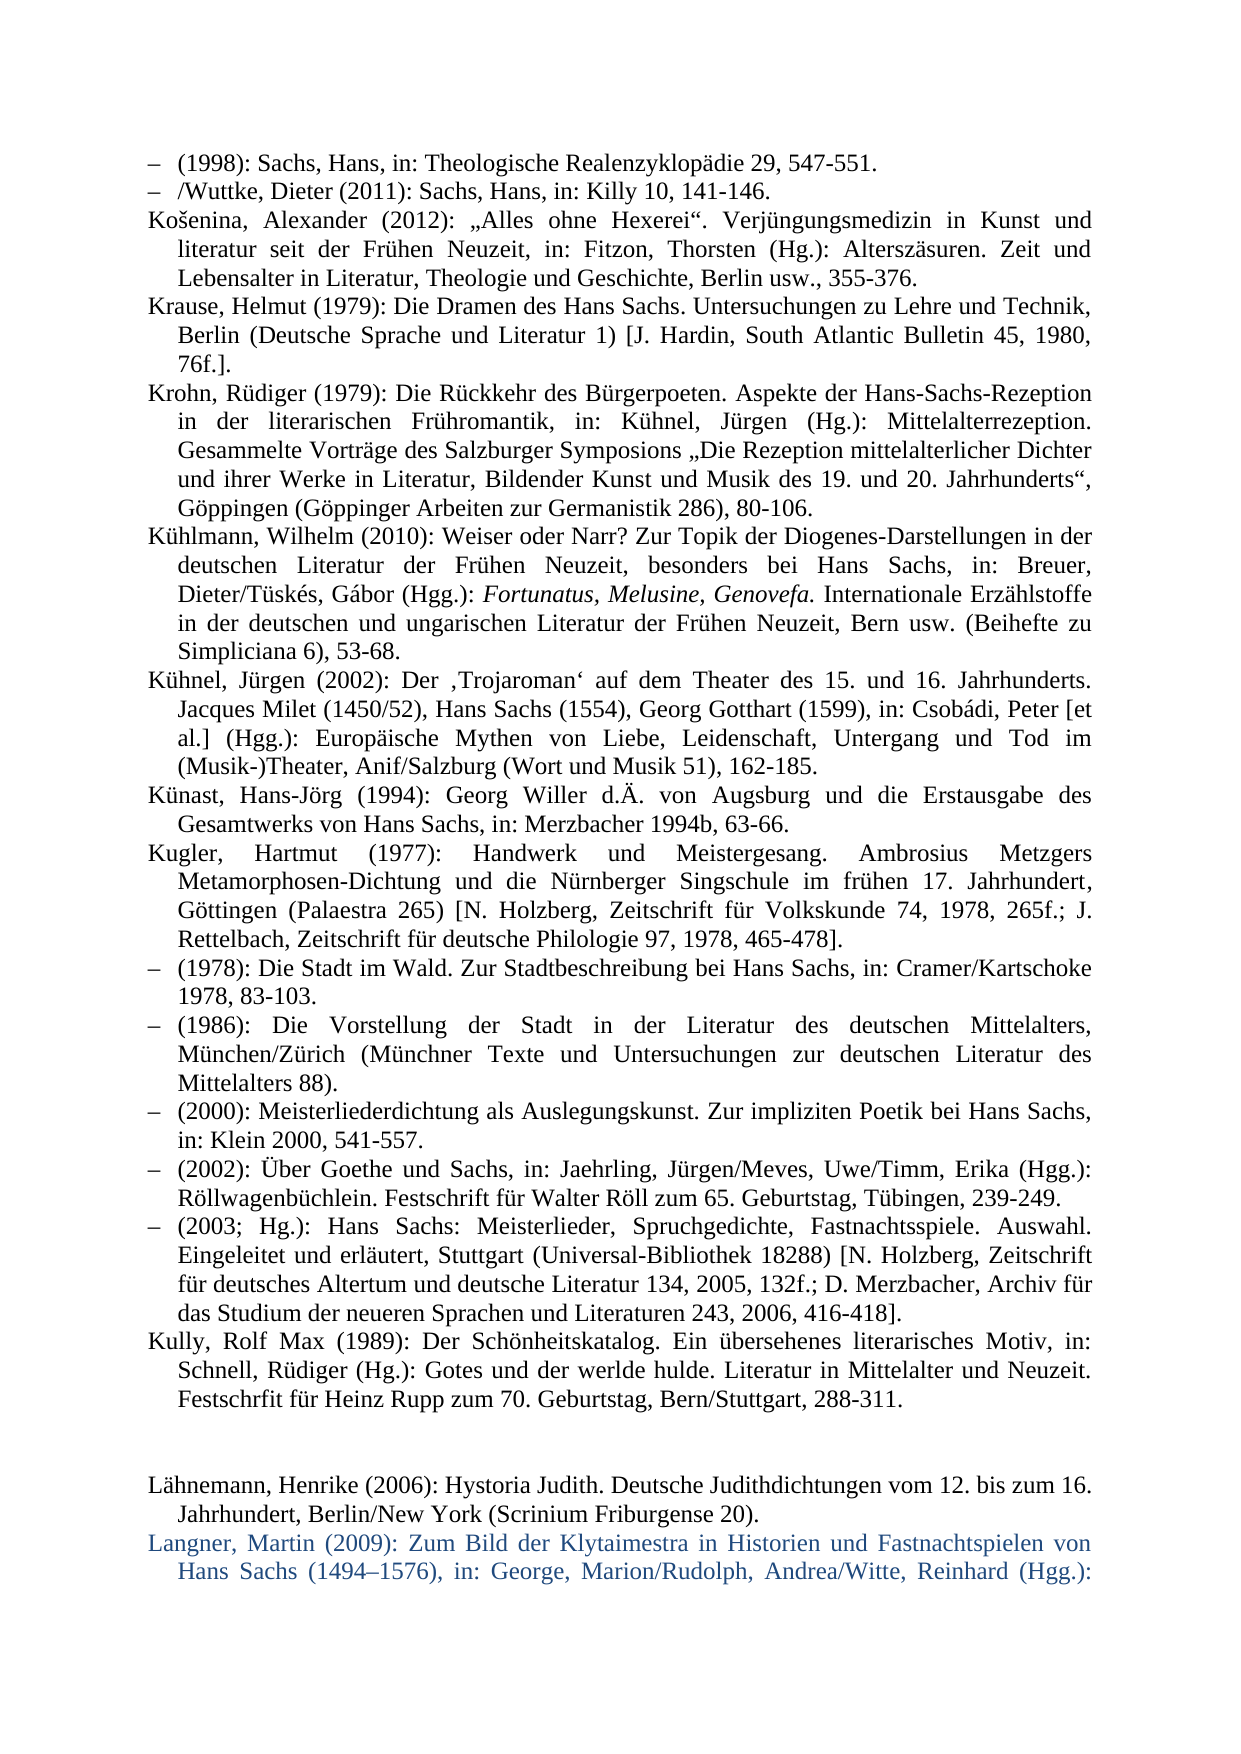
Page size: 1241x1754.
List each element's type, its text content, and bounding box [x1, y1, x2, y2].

text – (2003; Hg.): Hans Sachs: Meisterlieder, Spruchgedichte, Fastnachtsspiele. Auswahl. Eingeleitet und erläutert, Stuttgart (Universal-Bibliothek 18288) [N. Holzberg, Zeitschrift für deutsches Altertum und deutsche Literatur 134, 2005, 132f.; D. Merzbacher, Archiv für das Studium der neueren Sprachen und Literaturen 243, 2006, 416-418]. [148, 1211, 1093, 1326]
text – (1986): Die Vorstellung der Stadt in der Literatur des deutschen Mittelalters, München/Zürich (Münchner Texte und Untersuchungen zur deutschen Literatur des Mittelalters 88). [148, 1010, 1093, 1096]
text – /Wuttke, Dieter (2011): Sachs, Hans, in: Killy 10, 141-146. [148, 176, 1093, 205]
text – (2002): Über Goethe und Sachs, in: Jaehrling, Jürgen/Meves, Uwe/Timm, Erika (Hgg.): Röllwagenbüchlein. Festschrift für Walter Röll zum 65. Geburtstag, Tübingen, 239-249. [148, 1154, 1093, 1211]
text Lähnemann, Henrike (2006): Hystoria Judith. Deutsche Judithdichtungen vom 12. bis zum 16. Jahrhundert, Berlin/New York (Scrinium Friburgense 20). [148, 1470, 1093, 1528]
text – (2000): Meisterliederdichtung als Auslegungskunst. Zur impliziten Poetik bei Hans Sachs, in: Klein 2000, 541-557. [148, 1096, 1093, 1154]
text Kully, Rolf Max (1989): Der Schönheitskatalog. Ein übersehenes literarisches Motiv, in: Schnell, Rüdiger (Hg.): Gotes und der werlde hulde. Literatur in Mittelalter und Neuzeit. Festschrfit für Heinz Rupp zum 70. Geburtstag, Bern/Stuttgart, 288-311. [148, 1326, 1093, 1413]
text Kühlmann, Wilhelm (2010): Weiser oder Narr? Zur Topik der Diogenes-Darstellungen in der deutschen Literatur der Frühen Neuzeit, besonders bei Hans Sachs, in: Breuer, Dieter/Tüskés, Gábor (Hgg.): Fortunatus, Melusine, Genovefa. Internationale Erzählstoffe in der deutschen und ungarischen Literatur der Frühen Neuzeit, Bern usw. (Beihefte zu Simpliciana 6), 53-68. [148, 521, 1093, 665]
text Krause, Helmut (1979): Die Dramen des Hans Sachs. Untersuchungen zu Lehre und Technik, Berlin (Deutsche Sprache und Literatur 1) [J. Hardin, South Atlantic Bulletin 45, 1980, 76f.]. [148, 291, 1093, 378]
text Kühnel, Jürgen (2002): Der ‚Trojaroman‘ auf dem Theater des 15. und 16. Jahrhunderts. Jacques Milet (1450/52), Hans Sachs (1554), Georg Gotthart (1599), in: Csobádi, Peter [et al.] (Hgg.): Europäische Mythen von Liebe, Leidenschaft, Untergang und Tod im (Musik-)Theater, Anif/Salzburg (Wort und Musik 51), 162-185. [148, 665, 1093, 780]
text Košenina, Alexander (2012): „Alles ohne Hexerei“. Verjüngungsmedizin in Kunst und literatur seit der Frühen Neuzeit, in: Fitzon, Thorsten (Hg.): Alterszäsuren. Zeit und Lebensalter in Literatur, Theologie und Geschichte, Berlin usw., 355-376. [148, 205, 1093, 291]
text – (1978): Die Stadt im Wald. Zur Stadtbeschreibung bei Hans Sachs, in: Cramer/Kartschoke 1978, 83-103. [148, 953, 1093, 1010]
text Künast, Hans-Jörg (1994): Georg Willer d.Ä. von Augsburg und die Erstausgabe des Gesamtwerks von Hans Sachs, in: Merzbacher 1994b, 63-66. [148, 780, 1093, 838]
text Kugler, Hartmut (1977): Handwerk und Meistergesang. Ambrosius Metzgers Metamorphosen-Dichtung und die Nürnberger Singschule im frühen 17. Jahrhundert, Göttingen (Palaestra 265) [N. Holzberg, Zeitschrift für Volkskunde 74, 1978, 265f.; J. Rettelbach, Zeitschrift für deutsche Philologie 97, 1978, 465-478]. [148, 838, 1093, 953]
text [148, 1528, 1093, 1585]
text Krohn, Rüdiger (1979): Die Rückkehr des Bürgerpoeten. Aspekte der Hans-Sachs-Rezeption in der literarischen Frühromantik, in: Kühnel, Jürgen (Hg.): Mittelalterrezeption. Gesammelte Vorträge des Salzburger Symposions „Die Rezeption mittelalterlicher Dichter und ihrer Werke in Literatur, Bildender Kunst und Musik des 19. und 20. Jahrhunderts“, Göppingen (Göppinger Arbeiten zur Germanistik 286), 80-106. [148, 378, 1093, 521]
text – (1998): Sachs, Hans, in: Theologische Realenzyklopädie 29, 547-551. [148, 148, 1093, 176]
